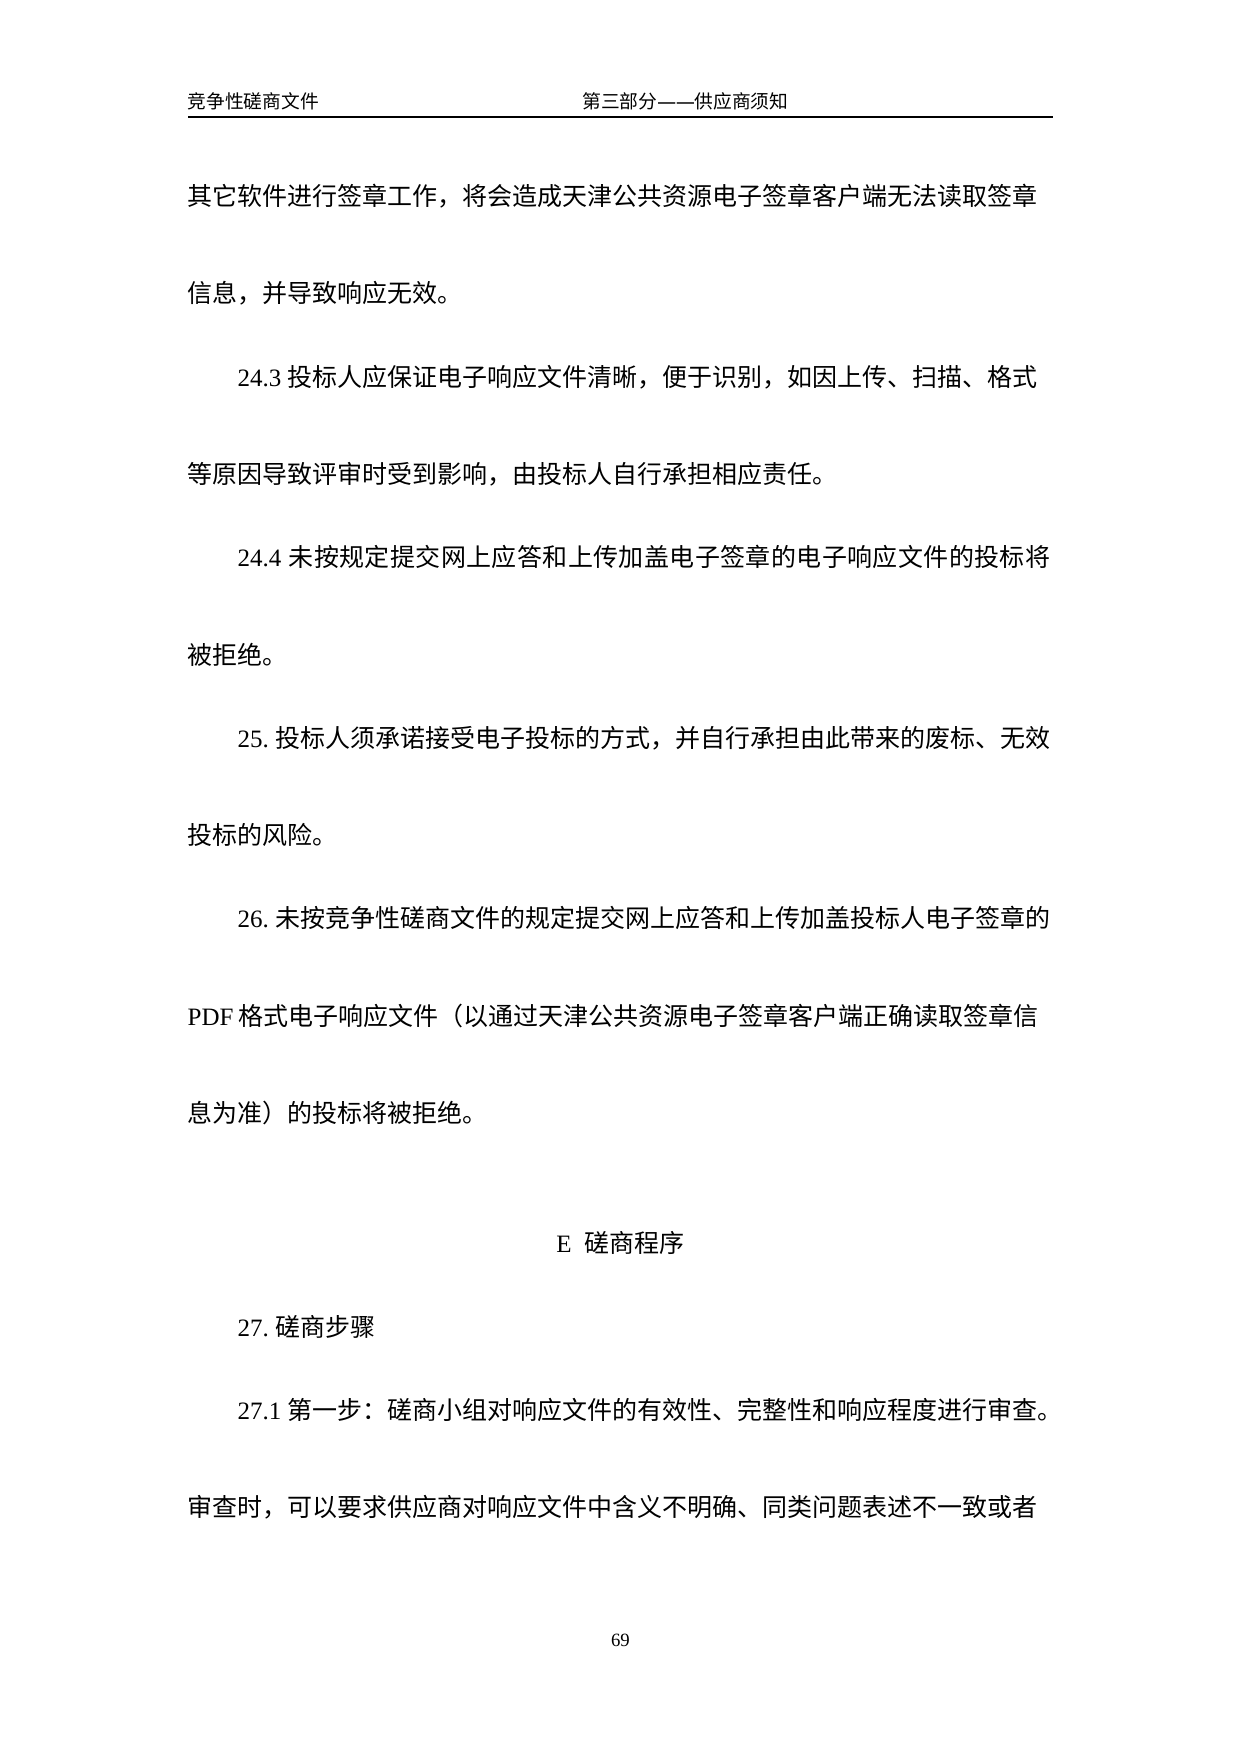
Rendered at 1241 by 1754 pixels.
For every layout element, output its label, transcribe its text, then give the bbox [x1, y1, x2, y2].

text E 磋商程序 [187, 1209, 1053, 1274]
text 27. 磋商步骤 [187, 1293, 1053, 1358]
text 25. 投标人须承诺接受电子投标的方式，并自行承担由此带来的废标、无效投标的风险。 [187, 704, 1053, 866]
text 24.3 投标人应保证电子响应文件清晰，便于识别，如因上传、扫描、格式等原因导致评审时受到影响，由投标人自行承担相应责任。 [187, 343, 1053, 505]
text 24.4 未按规定提交网上应答和上传加盖电子签章的电子响应文件的投标将被拒绝。 [187, 523, 1053, 686]
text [187, 1376, 1053, 1538]
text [187, 162, 1053, 324]
text 26. 未按竞争性磋商文件的规定提交网上应答和上传加盖投标人电子签章的PDF格式电子响应文件（以通过天津公共资源电子签章客户端正确读取签章信息为准）的投标将被拒绝。 [187, 884, 1053, 1144]
